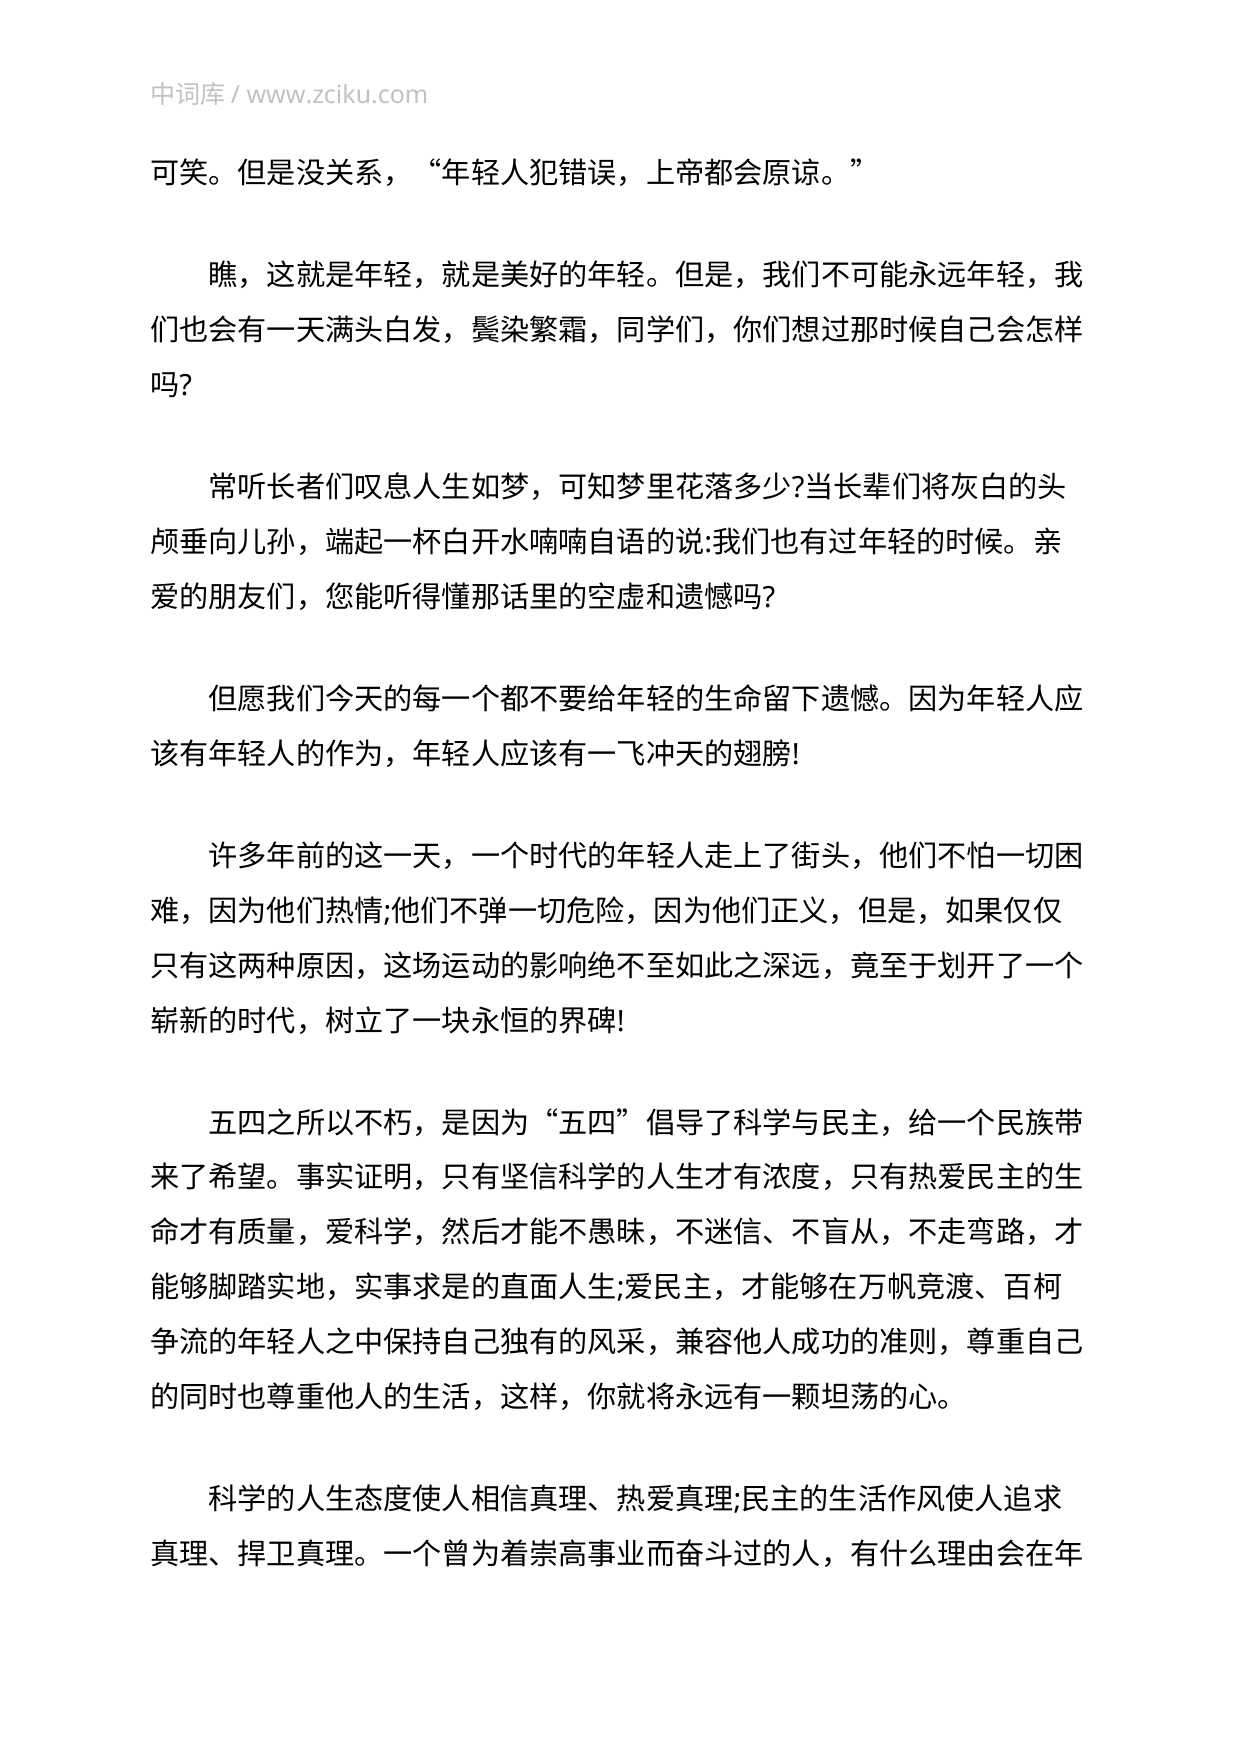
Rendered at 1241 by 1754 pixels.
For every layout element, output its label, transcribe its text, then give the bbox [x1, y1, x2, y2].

text 常听长者们叹息人生如梦，可知梦里花落多少?当长辈们将灰白的头颅垂向儿孙，端起一杯白开水喃喃自语的说:我们也有过年轻的时候。亲爱的朋友们，您能听得懂那话里的空虚和遗憾吗? [150, 463, 1090, 616]
text 瞧，这就是年轻，就是美好的年轻。但是，我们不可能永远年轻，我们也会有一天满头白发，鬓染繁霜，同学们，你们想过那时候自己会怎样吗? [150, 252, 1090, 404]
text 但愿我们今天的每一个都不要给年轻的生命留下遗憾。因为年轻人应该有年轻人的作为，年轻人应该有一飞冲天的翅膀! [150, 676, 1090, 773]
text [150, 1476, 1090, 1573]
text 五四之所以不朽，是因为“五四”倡导了科学与民主，给一个民族带来了希望。事实证明，只有坚信科学的人生才有浓度，只有热爱民主的生命才有质量，爱科学，然后才能不愚昧，不迷信、不盲从，不走弯路，才能够脚踏实地，实事求是的直面人生;爱民主，才能够在万帆竞渡、百柯争流的年轻人之中保持自己独有的风采，兼容他人成功的准则，尊重自己的同时也尊重他人的生活，这样，你就将永远有一颗坦荡的心。 [150, 1099, 1090, 1416]
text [150, 150, 1090, 192]
text 许多年前的这一天，一个时代的年轻人走上了街头，他们不怕一切困难，因为他们热情;他们不弹一切危险，因为他们正义，但是，如果仅仅只有这两种原因，这场运动的影响绝不至如此之深远，竟至于划开了一个崭新的时代，树立了一块永恒的界碑! [150, 832, 1090, 1039]
